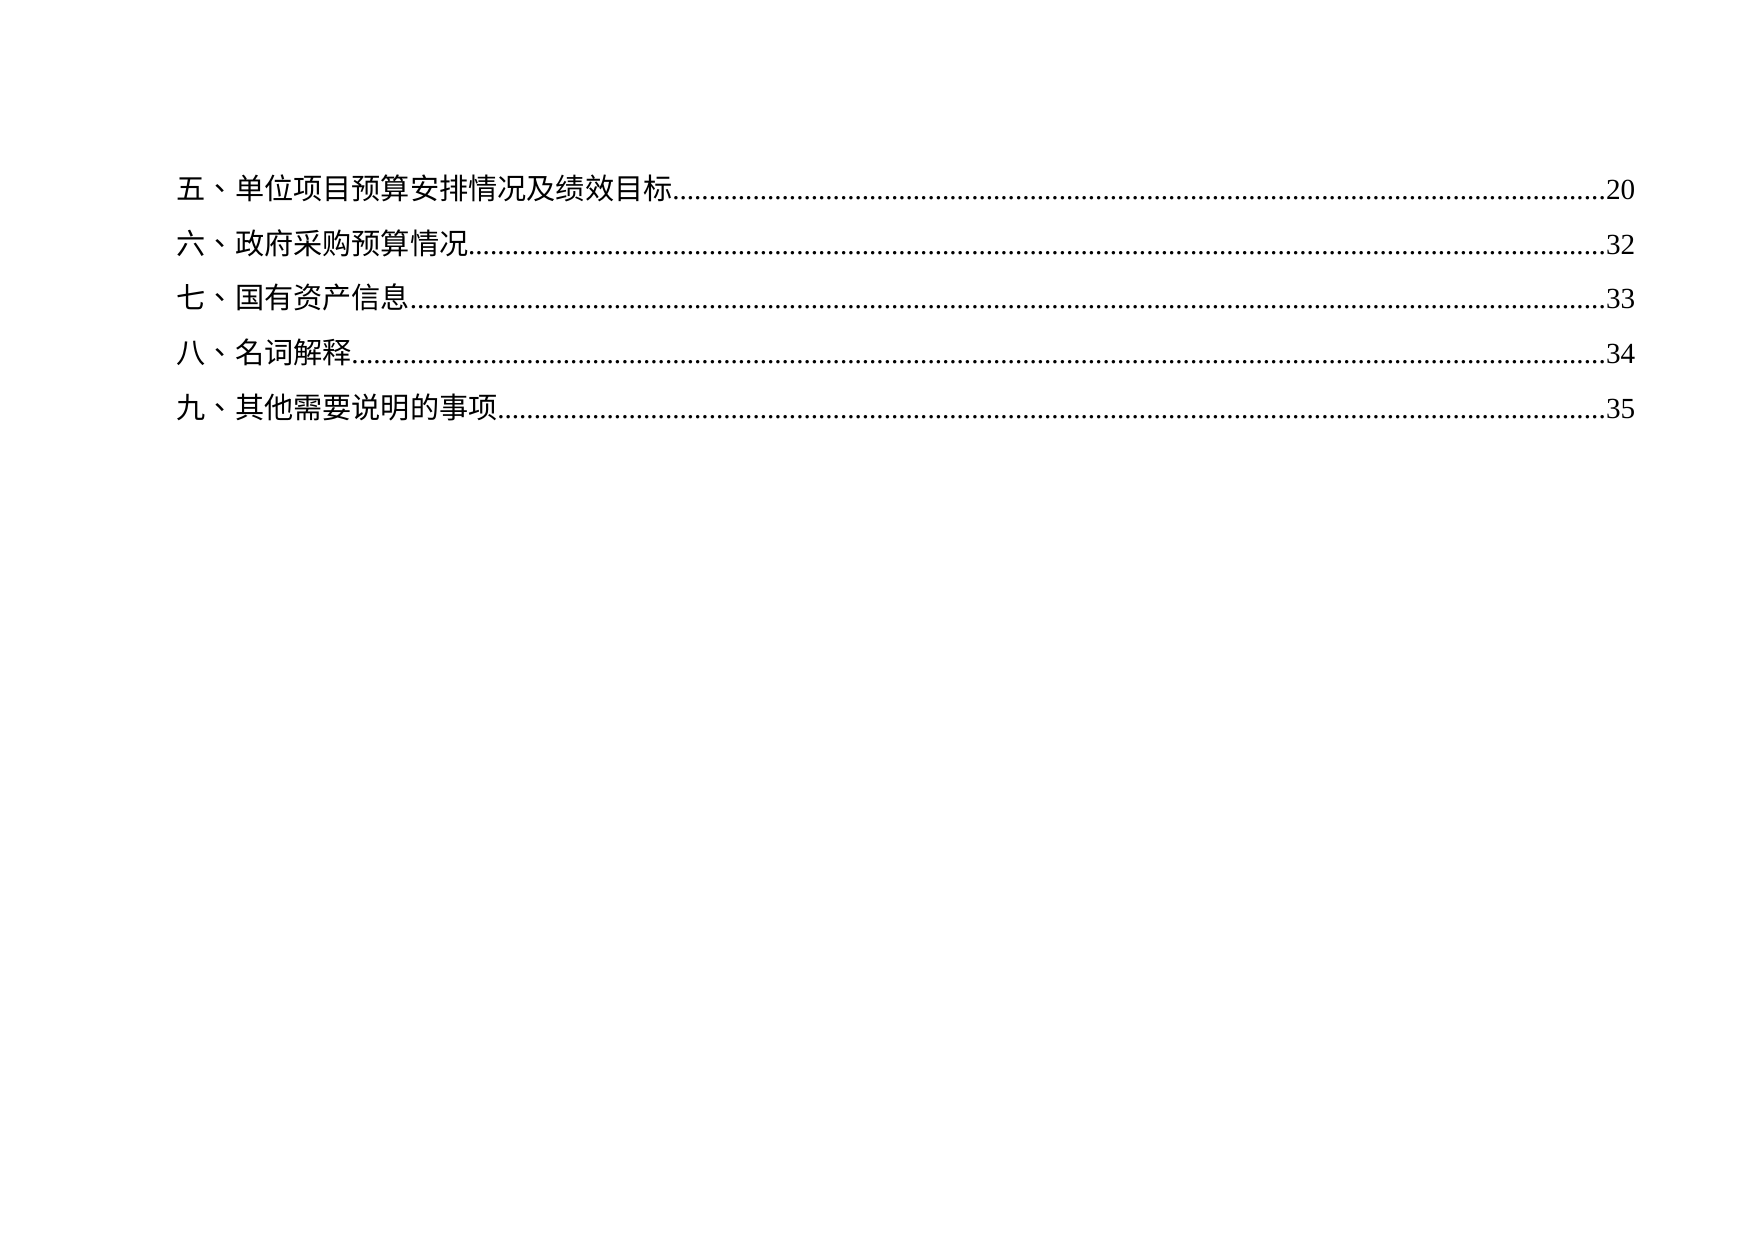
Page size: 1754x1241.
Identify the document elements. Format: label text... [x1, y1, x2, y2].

text 八、名词解释 34 [118, 330, 1636, 372]
text 九、其他需要说明的事项 35 [118, 385, 1636, 427]
text 七、国有资产信息 33 [118, 275, 1636, 317]
text 六、政府采购预算情况 32 [118, 220, 1636, 263]
text 五、单位项目预算安排情况及绩效目标 20 [118, 165, 1636, 208]
